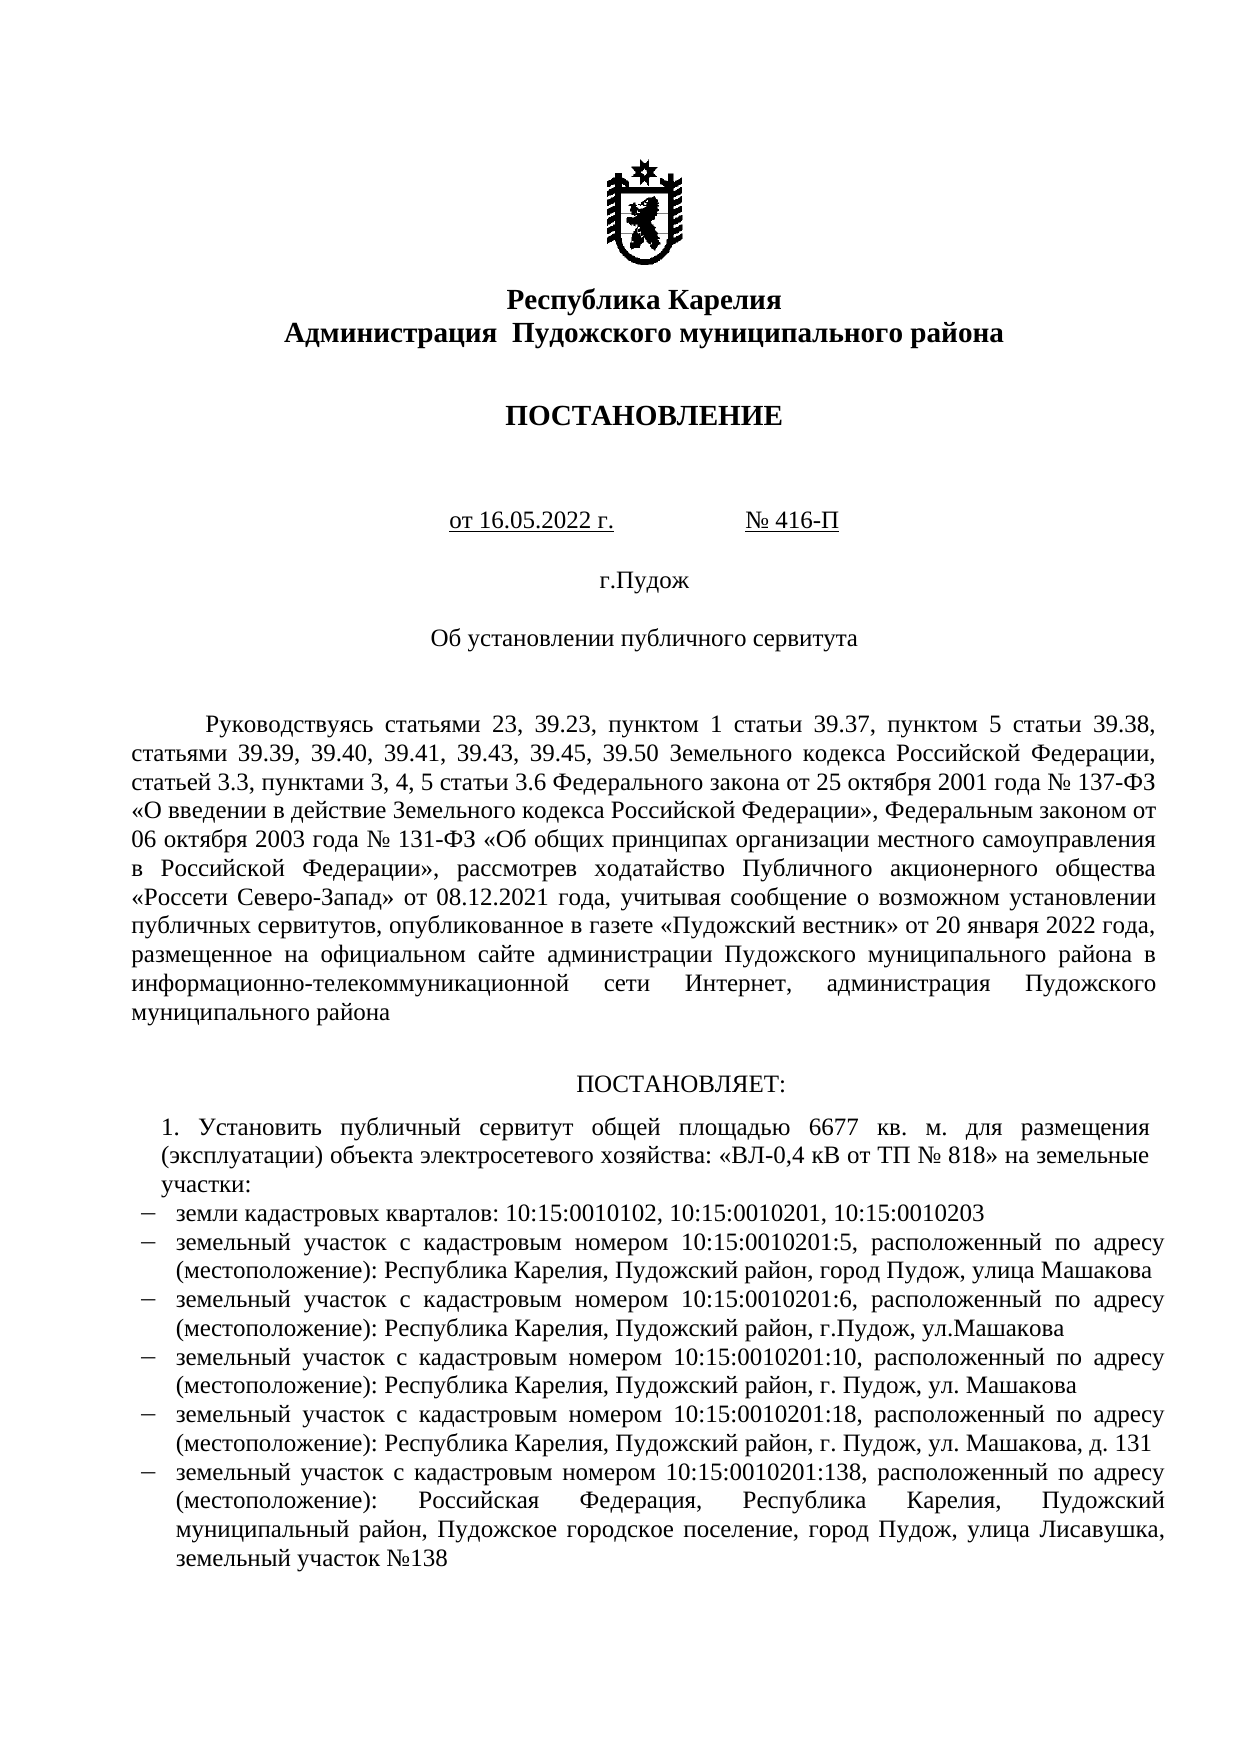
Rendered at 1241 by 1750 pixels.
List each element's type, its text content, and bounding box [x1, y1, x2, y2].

list земли кадастровых кварталов: 10:15:0010102, 10:15:0010201, 10:15:0010203 [138, 1198, 1166, 1227]
text Республика Карелия [131, 282, 1157, 315]
text Об установлении публичного сервитута [131, 623, 1157, 652]
list 1. Установить публичный сервитут общей площадью 6677 кв. м. для размещения (эксплуатации) объекта электросетевого хозяйства: «ВЛ-0,4 кВ от ТП № 818» на земельные участки: [161, 1112, 1151, 1198]
list земельный участок с кадастровым номером 10:15:0010201:18, расположенный по адресу (местоположение): Республика Карелия, Пудожский район, г. Пудож, ул. Машакова, д. 131 [138, 1399, 1166, 1457]
list земельный участок с кадастровым номером 10:15:0010201:10, расположенный по адресу (местоположение): Республика Карелия, Пудожский район, г. Пудож, ул. Машакова [138, 1342, 1166, 1399]
text г.Пудож [131, 566, 1157, 594]
title ПОСТАНОВЛЯЕТ: [131, 1069, 1157, 1097]
list земельный участок с кадастровым номером 10:15:0010201:6, расположенный по адресу (местоположение): Республика Карелия, Пудожский район, г.Пудож, ул.Машакова [138, 1284, 1166, 1342]
list земельный участок с кадастровым номером 10:15:0010201:5, расположенный по адресу (местоположение): Республика Карелия, Пудожский район, город Пудож, улица Машакова [138, 1227, 1166, 1284]
list земельный участок с кадастровым номером 10:15:0010201:138, расположенный по адресу (местоположение): Российская Федерация, Республика Карелия, Пудожский муниципальный район, Пудожское городское поселение, город Пудож, улица Лисавушка, земельный участок №138 [138, 1457, 1166, 1572]
text от 16.05.2022 г. № 416-П [131, 506, 1157, 534]
text Администрация Пудожского муниципального района [131, 315, 1157, 349]
picture [593, 150, 696, 282]
text Руководствуясь статьями 23, 39.23, пунктом 1 статьи 39.37, пунктом 5 статьи 39.38, статьями 39.39, 39.40, 39.41, 39.43, 39.45, 39.50 Земельного кодекса Российской Федерации, статьей 3.3, пунктами 3, 4, 5 статьи 3.6 Федерального закона от 25 октября 2001 года № 137-ФЗ «О введении в действие Земельного кодекса Российской Федерации», Федеральным законом от 06 октября 2003 года № 131-ФЗ «Об общих принципах организации местного самоуправления в Российской Федерации», рассмотрев ходатайство Публичного акционерного общества «Россети Северо-Запад» от 08.12.2021 года, учитывая сообщение о возможном установлении публичных сервитутов, опубликованное в газете «Пудожский вестник» от 20 января 2022 года, размещенное на официальном сайте администрации Пудожского муниципального района в информационно-телекоммуникационной сети Интернет, администрация Пудожского муниципального района [131, 709, 1157, 1026]
subtitle ПОСТАНОВЛЕНИЕ [131, 398, 1157, 432]
